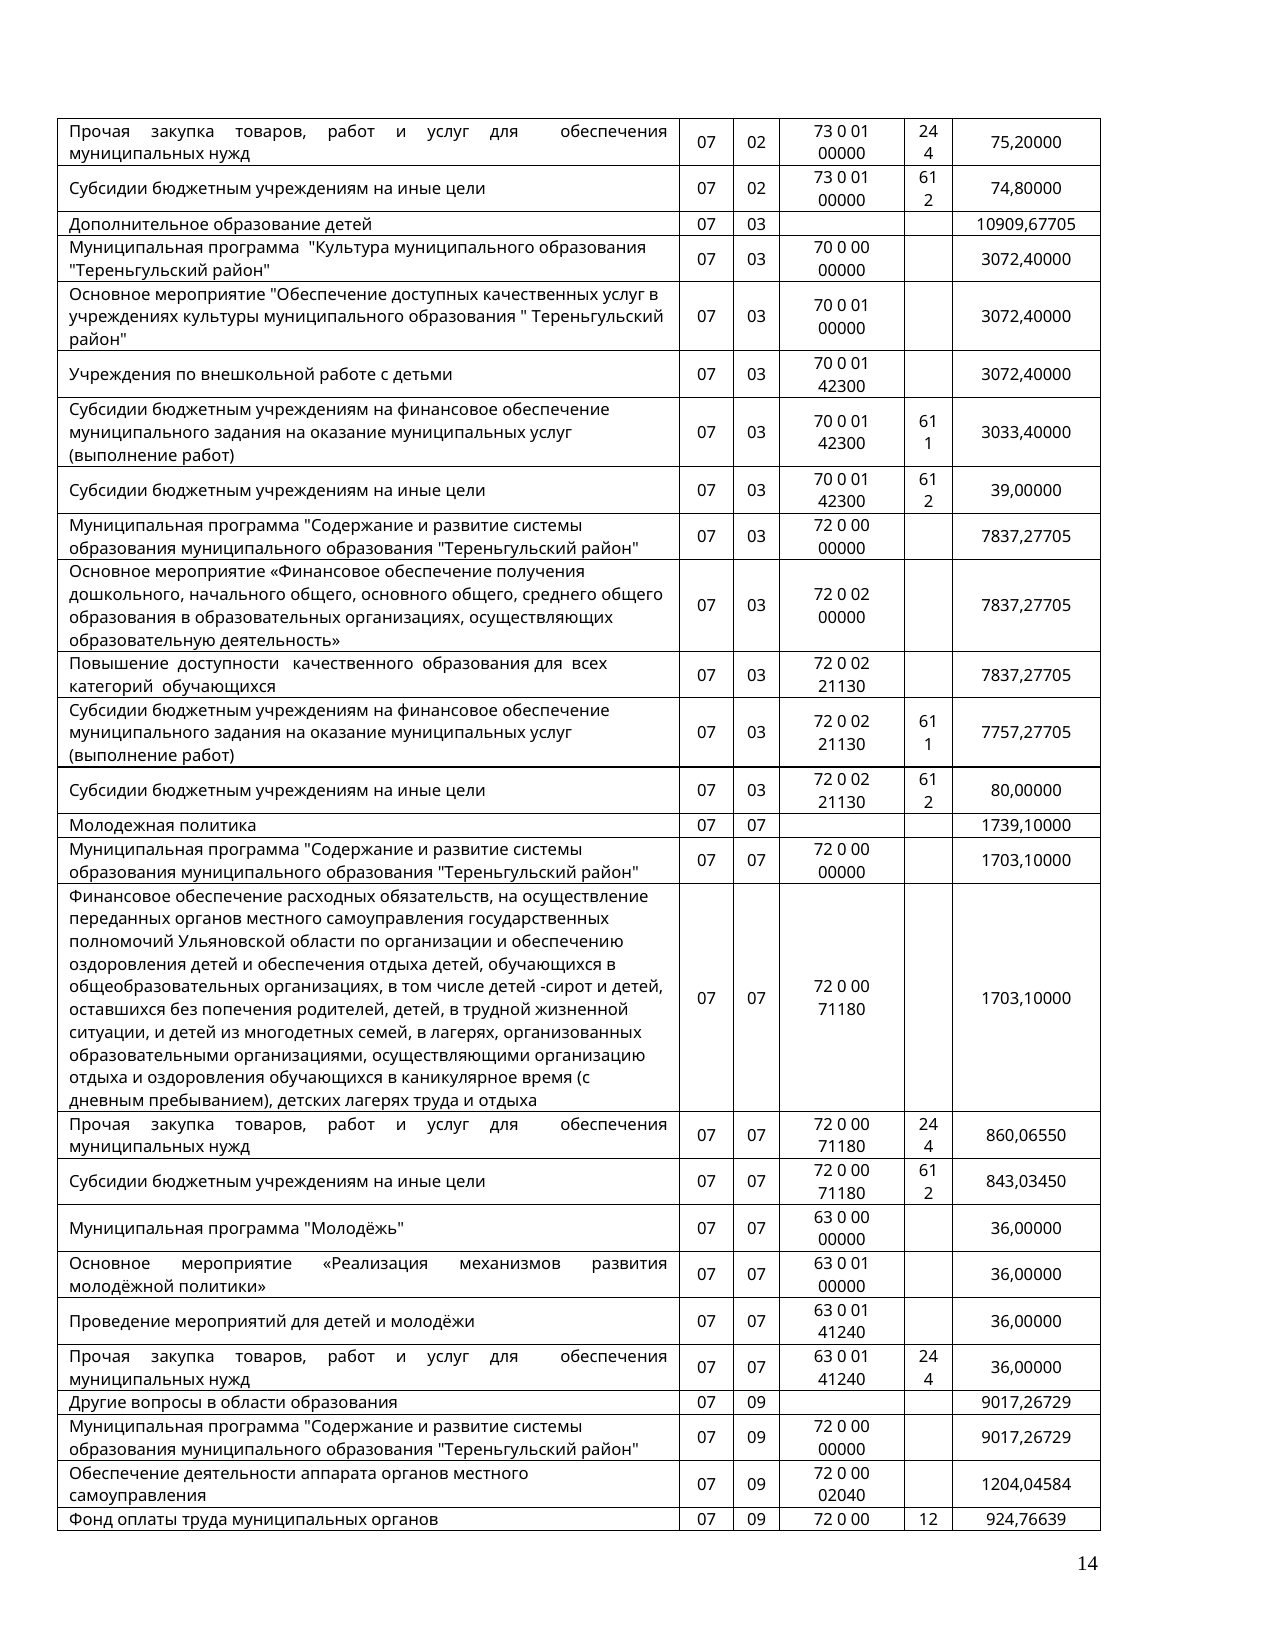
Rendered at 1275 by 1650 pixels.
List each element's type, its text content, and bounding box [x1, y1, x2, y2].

table_cell 1739,10000 [953, 814, 1100, 837]
table_cell Финансовое обеспечение расходных обязательств, на осуществление переданных органов местного самоуправления государственных полномочий Ульяновской области по организации и обеспечению оздоровления детей и обеспечения отдыха детей, обучающихся в общеобразовательных организациях, в том числе детей -сирот и детей, оставшихся без попечения родителей, детей, в трудной жизненной ситуации, и детей из многодетных семей, в лагерях, организованных образовательными организациями, осуществляющими организацию отдыха и оздоровления обучающихся в каникулярное время (с дневным пребыванием), детских лагерях труда и отдыха [58, 884, 679, 1111]
table_cell 3072,40000 [953, 236, 1100, 281]
table_cell 09 [734, 1391, 779, 1414]
table_cell 9017,26729 [953, 1391, 1100, 1414]
table_cell 07 [680, 814, 733, 837]
table_cell 7757,27705 [953, 698, 1100, 766]
table_cell 36,00000 [953, 1298, 1100, 1343]
table_cell 07 [680, 652, 733, 697]
table_cell 72 0 00 00000 [780, 1415, 904, 1460]
table_cell [905, 212, 952, 235]
table_cell [905, 1391, 952, 1414]
table_cell [905, 884, 952, 1111]
table_cell 72 0 02 00000 [780, 560, 904, 651]
table_cell 03 [734, 212, 779, 235]
table_cell Основное мероприятие «Реализация механизмов развития молодёжной политики» [58, 1252, 679, 1297]
table_cell 07 [680, 1159, 733, 1204]
table_cell Муниципальная программа "Молодёжь" [58, 1205, 679, 1251]
table_cell Основное мероприятие «Финансовое обеспечение получения дошкольного, начального общего, основного общего, среднего общего образования в образовательных организациях, осуществляющих образовательную деятельность» [58, 560, 679, 651]
table_cell 63 0 01 00000 [780, 1252, 904, 1297]
table_cell Основное мероприятие "Обеспечение доступных качественных услуг в учреждениях культуры муниципального образования " Тереньгульский район" [58, 282, 679, 350]
table_cell 7837,27705 [953, 652, 1100, 697]
table_cell 02 [734, 119, 779, 164]
table_cell 07 [680, 884, 733, 1111]
table_cell 07 [680, 768, 733, 813]
table_cell Муниципальная программа "Содержание и развитие системы образования муниципального образования "Тереньгульский район" [58, 1415, 679, 1460]
table_cell 611 [905, 398, 952, 466]
table_cell 07 [680, 1345, 733, 1390]
table_cell 07 [680, 467, 733, 512]
table_cell Субсидии бюджетным учреждениям на иные цели [58, 768, 679, 813]
table_cell 3033,40000 [953, 398, 1100, 466]
table_cell 07 [734, 1298, 779, 1343]
table_cell [905, 1298, 952, 1343]
table_cell 1703,10000 [953, 838, 1100, 883]
table_cell 75,20000 [953, 119, 1100, 164]
table_cell 07 [680, 119, 733, 164]
table_cell 07 [680, 560, 733, 651]
table_cell 73 0 01 00000 [780, 119, 904, 164]
table_cell 924,76639 [953, 1508, 1100, 1530]
table_cell 72 0 00 02040 [780, 1508, 904, 1530]
table_cell Субсидии бюджетным учреждениям на иные цели [58, 467, 679, 512]
table_cell 63 0 01 41240 [780, 1345, 904, 1390]
table_cell [905, 838, 952, 883]
table_cell 1204,04584 [953, 1461, 1100, 1507]
table_cell 36,00000 [953, 1252, 1100, 1297]
table_cell Прочая закупка товаров, работ и услуг для обеспечения муниципальных нужд [58, 119, 679, 164]
table_cell 03 [734, 768, 779, 813]
table_cell 09 [734, 1508, 779, 1530]
table_cell 860,06550 [953, 1112, 1100, 1158]
table_cell 03 [734, 560, 779, 651]
table_cell 72 0 00 00000 [780, 838, 904, 883]
table_cell 07 [734, 1112, 779, 1158]
table_cell Учреждения по внешкольной работе с детьми [58, 351, 679, 397]
table_cell 07 [734, 1205, 779, 1251]
table_cell 9017,26729 [953, 1415, 1100, 1460]
table_cell Муниципальная программа "Культура муниципального образования "Тереньгульский район" [58, 236, 679, 281]
table_cell Другие вопросы в области образования [58, 1391, 679, 1414]
table_cell 07 [680, 212, 733, 235]
table_cell 72 0 00 71180 [780, 1112, 904, 1158]
table_cell 07 [680, 398, 733, 466]
table_cell 612 [905, 768, 952, 813]
table_cell [780, 814, 904, 837]
table_cell [905, 1415, 952, 1460]
table_cell 07 [680, 698, 733, 766]
table_cell 72 0 02 21130 [780, 768, 904, 813]
table_cell 244 [905, 119, 952, 164]
table_cell 07 [734, 838, 779, 883]
table_cell 1703,10000 [953, 884, 1100, 1111]
table_cell 36,00000 [953, 1205, 1100, 1251]
table_cell [905, 560, 952, 651]
table_cell [905, 282, 952, 350]
table_cell 80,00000 [953, 768, 1100, 813]
table_cell Прочая закупка товаров, работ и услуг для обеспечения муниципальных нужд [58, 1112, 679, 1158]
table_cell Дополнительное образование детей [58, 212, 679, 235]
table_cell 612 [905, 1159, 952, 1204]
table_cell 07 [734, 884, 779, 1111]
table_cell 03 [734, 652, 779, 697]
table_cell 72 0 02 21130 [780, 652, 904, 697]
table_cell [780, 212, 904, 235]
table_cell 72 0 02 21130 [780, 698, 904, 766]
table_cell 03 [734, 351, 779, 397]
table_cell 07 [680, 166, 733, 211]
table_cell 73 0 01 00000 [780, 166, 904, 211]
table_cell 07 [680, 1391, 733, 1414]
table_cell Фонд оплаты труда муниципальных органов [58, 1508, 679, 1530]
table_cell 07 [734, 1252, 779, 1297]
table_cell 07 [680, 351, 733, 397]
table_cell 70 0 01 42300 [780, 398, 904, 466]
table_cell 72 0 00 02040 [780, 1461, 904, 1507]
table_cell [905, 514, 952, 559]
table_cell 07 [680, 1461, 733, 1507]
table_cell 10909,67705 [953, 212, 1100, 235]
table_cell 70 0 00 00000 [780, 236, 904, 281]
table_cell 03 [734, 236, 779, 281]
table_cell 7837,27705 [953, 514, 1100, 559]
table_cell [905, 1205, 952, 1251]
table_cell Субсидии бюджетным учреждениям на иные цели [58, 1159, 679, 1204]
table_cell 07 [734, 814, 779, 837]
table_cell Молодежная политика [58, 814, 679, 837]
table_cell [905, 1461, 952, 1507]
table_cell Субсидии бюджетным учреждениям на финансовое обеспечение муниципального задания на оказание муниципальных услуг (выполнение работ) [58, 698, 679, 766]
table_cell Обеспечение деятельности аппарата органов местного самоуправления [58, 1461, 679, 1507]
table_cell Прочая закупка товаров, работ и услуг для обеспечения муниципальных нужд [58, 1345, 679, 1390]
table_cell 07 [680, 1508, 733, 1530]
table_cell 07 [680, 514, 733, 559]
table_cell 72 0 00 71180 [780, 1159, 904, 1204]
table_cell Проведение мероприятий для детей и молодёжи [58, 1298, 679, 1343]
table_cell 07 [680, 236, 733, 281]
table_cell 39,00000 [953, 467, 1100, 512]
table_cell 70 0 01 00000 [780, 282, 904, 350]
table_cell 70 0 01 42300 [780, 351, 904, 397]
table_cell 07 [680, 282, 733, 350]
table_cell 63 0 00 00000 [780, 1205, 904, 1251]
table_cell Муниципальная программа "Содержание и развитие системы образования муниципального образования "Тереньгульский район" [58, 514, 679, 559]
table_cell 07 [680, 1298, 733, 1343]
table_cell 612 [905, 467, 952, 512]
table_cell 611 [905, 698, 952, 766]
table_cell 02 [734, 166, 779, 211]
table_cell 612 [905, 166, 952, 211]
table_cell 03 [734, 467, 779, 512]
table_cell 3072,40000 [953, 351, 1100, 397]
table_cell 843,03450 [953, 1159, 1100, 1204]
table_cell [905, 236, 952, 281]
table_cell 244 [905, 1112, 952, 1158]
table_cell 07 [734, 1159, 779, 1204]
table_cell 7837,27705 [953, 560, 1100, 651]
table_cell [905, 1252, 952, 1297]
table_cell 09 [734, 1415, 779, 1460]
table_cell 07 [734, 1345, 779, 1390]
table_cell [905, 351, 952, 397]
table_cell [905, 814, 952, 837]
table_cell 63 0 01 41240 [780, 1298, 904, 1343]
table_cell 72 0 00 71180 [780, 884, 904, 1111]
table_cell 3072,40000 [953, 282, 1100, 350]
table_cell 244 [905, 1345, 952, 1390]
table_cell 07 [680, 1112, 733, 1158]
table_cell 07 [680, 838, 733, 883]
table_cell Субсидии бюджетным учреждениям на иные цели [58, 166, 679, 211]
table_cell 70 0 01 42300 [780, 467, 904, 512]
table_cell Субсидии бюджетным учреждениям на финансовое обеспечение муниципального задания на оказание муниципальных услуг (выполнение работ) [58, 398, 679, 466]
table_cell 03 [734, 698, 779, 766]
table_cell 09 [734, 1461, 779, 1507]
table_cell 07 [680, 1205, 733, 1251]
table_cell 07 [680, 1415, 733, 1460]
table_cell [905, 652, 952, 697]
table_cell 121 [905, 1508, 952, 1530]
table_cell 72 0 00 00000 [780, 514, 904, 559]
table_cell [780, 1391, 904, 1414]
table_cell 03 [734, 282, 779, 350]
table_cell 07 [680, 1252, 733, 1297]
table_cell 74,80000 [953, 166, 1100, 211]
table_cell Муниципальная программа "Содержание и развитие системы образования муниципального образования "Тереньгульский район" [58, 838, 679, 883]
table_cell Повышение доступности качественного образования для всех категорий обучающихся [58, 652, 679, 697]
table_cell 03 [734, 398, 779, 466]
table_cell 03 [734, 514, 779, 559]
table_cell 36,00000 [953, 1345, 1100, 1390]
